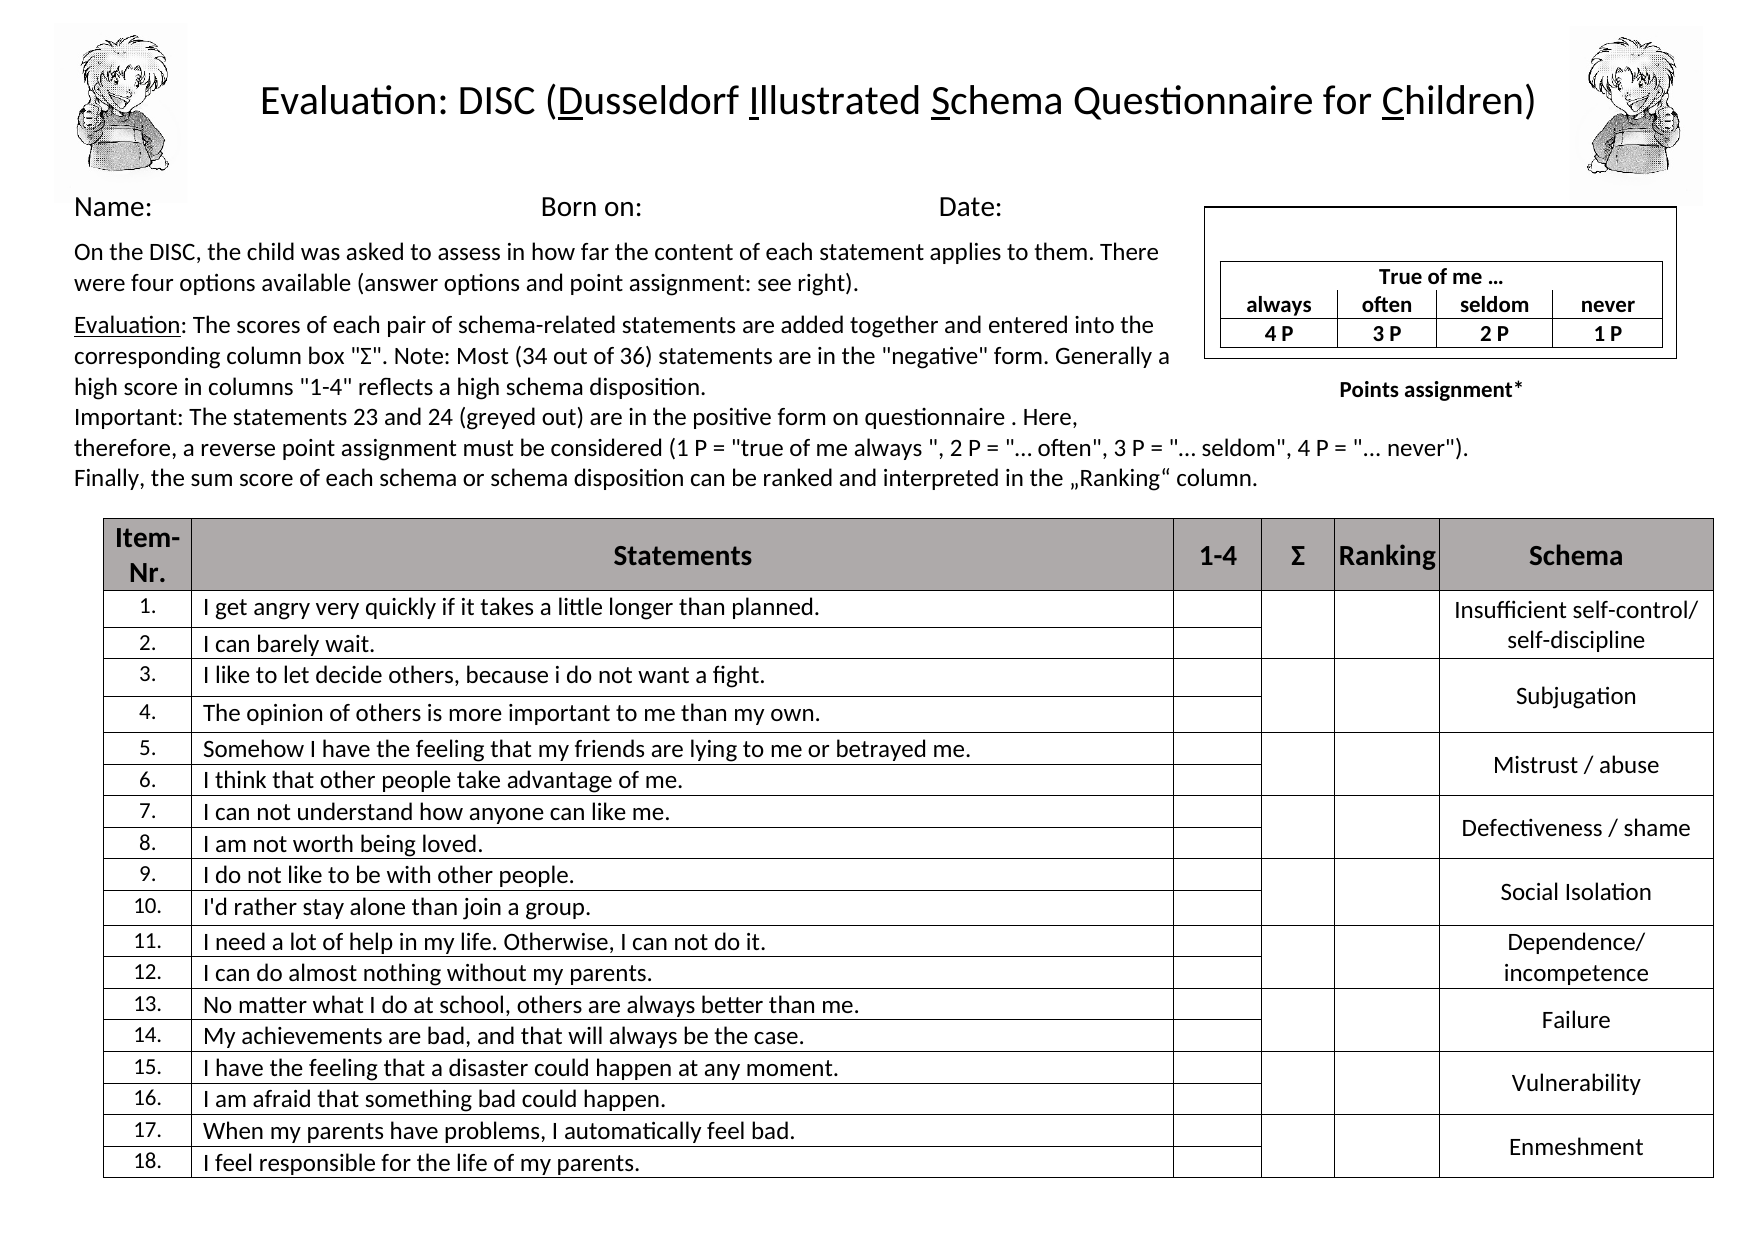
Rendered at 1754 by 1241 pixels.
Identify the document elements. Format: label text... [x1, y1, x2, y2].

table_cell I can barely wait. [192, 628, 1173, 658]
table_cell [1262, 1052, 1334, 1114]
table_cell [1262, 926, 1334, 988]
text Evaluation: DISC (Dusseldorf Illustrated Schema Questionnaire for Children) [103, 74, 1683, 125]
table_header Item- Nr. [104, 519, 191, 590]
table_cell [1335, 926, 1439, 988]
table_cell 3. [104, 659, 191, 696]
table_cell [1174, 1052, 1261, 1082]
table_cell [1174, 859, 1261, 890]
table_cell 7. [104, 796, 191, 827]
table_cell [1335, 591, 1439, 658]
picture [53, 23, 188, 203]
table_cell I am not worth being loved. [192, 828, 1173, 858]
table_cell [1262, 591, 1334, 658]
table_cell The opinion of others is more important to me than my own. [192, 697, 1173, 732]
table_cell [1174, 659, 1261, 696]
table_cell [1262, 859, 1334, 925]
table_cell 1. [104, 591, 191, 627]
table_cell 10. [104, 891, 191, 925]
table_cell 11. [104, 926, 191, 956]
table_cell I like to let decide others, because i do not want a fight. [192, 659, 1173, 696]
table_cell 4. [104, 697, 191, 732]
table_cell [1262, 733, 1334, 795]
table_cell I need a lot of help in my life. Otherwise, I can not do it. [192, 926, 1173, 956]
table_cell Dependence/ incompetence [1440, 926, 1713, 988]
table_cell 9. [104, 859, 191, 890]
table_cell When my parents have problems, I automatically feel bad. [192, 1115, 1173, 1146]
table_cell Insufficient self-control/ self-discipline [1440, 591, 1713, 658]
table_cell [1174, 733, 1261, 764]
table_cell 6. [104, 765, 191, 795]
table_cell [1335, 796, 1439, 858]
table_cell [1335, 859, 1439, 925]
table_cell 12. [104, 957, 191, 988]
table_cell [1174, 697, 1261, 732]
text Name: Born on: Date: [74, 188, 1683, 224]
table_cell [1174, 796, 1261, 827]
table_cell [1262, 796, 1334, 858]
table_cell [1174, 957, 1261, 988]
table_header Schema [1440, 519, 1713, 590]
table_cell [1174, 1020, 1261, 1051]
table_cell [1174, 1147, 1261, 1177]
table_cell 2. [104, 628, 191, 658]
table_cell 5. [104, 733, 191, 764]
table_cell Subjugation [1440, 659, 1713, 732]
table_cell [1335, 1052, 1439, 1114]
table_header Statements [192, 519, 1173, 590]
table_cell My achievements are bad, and that will always be the case. [192, 1020, 1173, 1051]
table_cell [1174, 591, 1261, 627]
table_cell 17. [104, 1115, 191, 1146]
table_cell [1262, 1115, 1334, 1177]
table_cell I get angry very quickly if it takes a little longer than planned. [192, 591, 1173, 627]
table_cell [1174, 926, 1261, 956]
table_cell Vulnerability [1440, 1052, 1713, 1114]
table_cell Somehow I have the feeling that my friends are lying to me or betrayed me. [192, 733, 1173, 764]
text Evaluation: The scores of each pair of schema-related statements are added together and entered into the corresponding column box "Σ". Note: Most (34 out of 36) statements are in the "negative" form. Generally a high score in columns "1-4" reflects a high schema disposition. [74, 310, 1683, 401]
table_cell 14. [104, 1020, 191, 1051]
table_cell I feel responsible for the life of my parents. [192, 1147, 1173, 1177]
picture [1569, 26, 1704, 206]
table_cell [1174, 1084, 1261, 1114]
table_cell [1335, 1115, 1439, 1177]
table_cell [1262, 659, 1334, 732]
table_cell Failure [1440, 989, 1713, 1051]
table_cell [1174, 828, 1261, 858]
table_cell 15. [104, 1052, 191, 1082]
text On the DISC, the child was asked to assess in how far the content of each statement applies to them. There were four options available (answer options and point assignment: see right). [74, 236, 1204, 297]
table_cell I can do almost nothing without my parents. [192, 957, 1173, 988]
table_cell 13. [104, 989, 191, 1019]
table_cell Defectiveness / shame [1440, 796, 1713, 858]
table_cell I do not like to be with other people. [192, 859, 1173, 890]
table_cell [1174, 765, 1261, 795]
table_cell No matter what I do at school, others are always better than me. [192, 989, 1173, 1019]
text Important: The statements 23 and 24 (greyed out) are in the positive form on questionnaire . Here, therefore, a reverse point assignment must be considered (1 P = "true of me always ", 2 P = "… often", 3 P = "… seldom", 4 P = "... never"). Finally, the sum score of each schema or schema disposition can be ranked and interpreted in the „Ranking“ column. [74, 401, 1683, 493]
table_cell Social Isolation [1440, 859, 1713, 925]
table_cell [1335, 733, 1439, 795]
table_cell I'd rather stay alone than join a group. [192, 891, 1173, 925]
table_cell [1174, 1115, 1261, 1146]
table_header 1-4 [1174, 519, 1261, 590]
table_cell [1262, 989, 1334, 1051]
table_cell I can not understand how anyone can like me. [192, 796, 1173, 827]
table_cell [1174, 891, 1261, 925]
table_cell [1174, 989, 1261, 1019]
table_header Ranking [1335, 519, 1439, 590]
table_header Ʃ [1262, 519, 1334, 590]
table_cell [1335, 989, 1439, 1051]
table_cell [1174, 628, 1261, 658]
table_cell Enmeshment [1440, 1115, 1713, 1177]
table_cell Mistrust / abuse [1440, 733, 1713, 795]
table_cell [1335, 659, 1439, 732]
table_cell 8. [104, 828, 191, 858]
table_cell 18. [104, 1147, 191, 1177]
table_cell I think that other people take advantage of me. [192, 765, 1173, 795]
table_cell I have the feeling that a disaster could happen at any moment. [192, 1052, 1173, 1082]
table_cell I am afraid that something bad could happen. [192, 1084, 1173, 1114]
table_cell 16. [104, 1084, 191, 1114]
